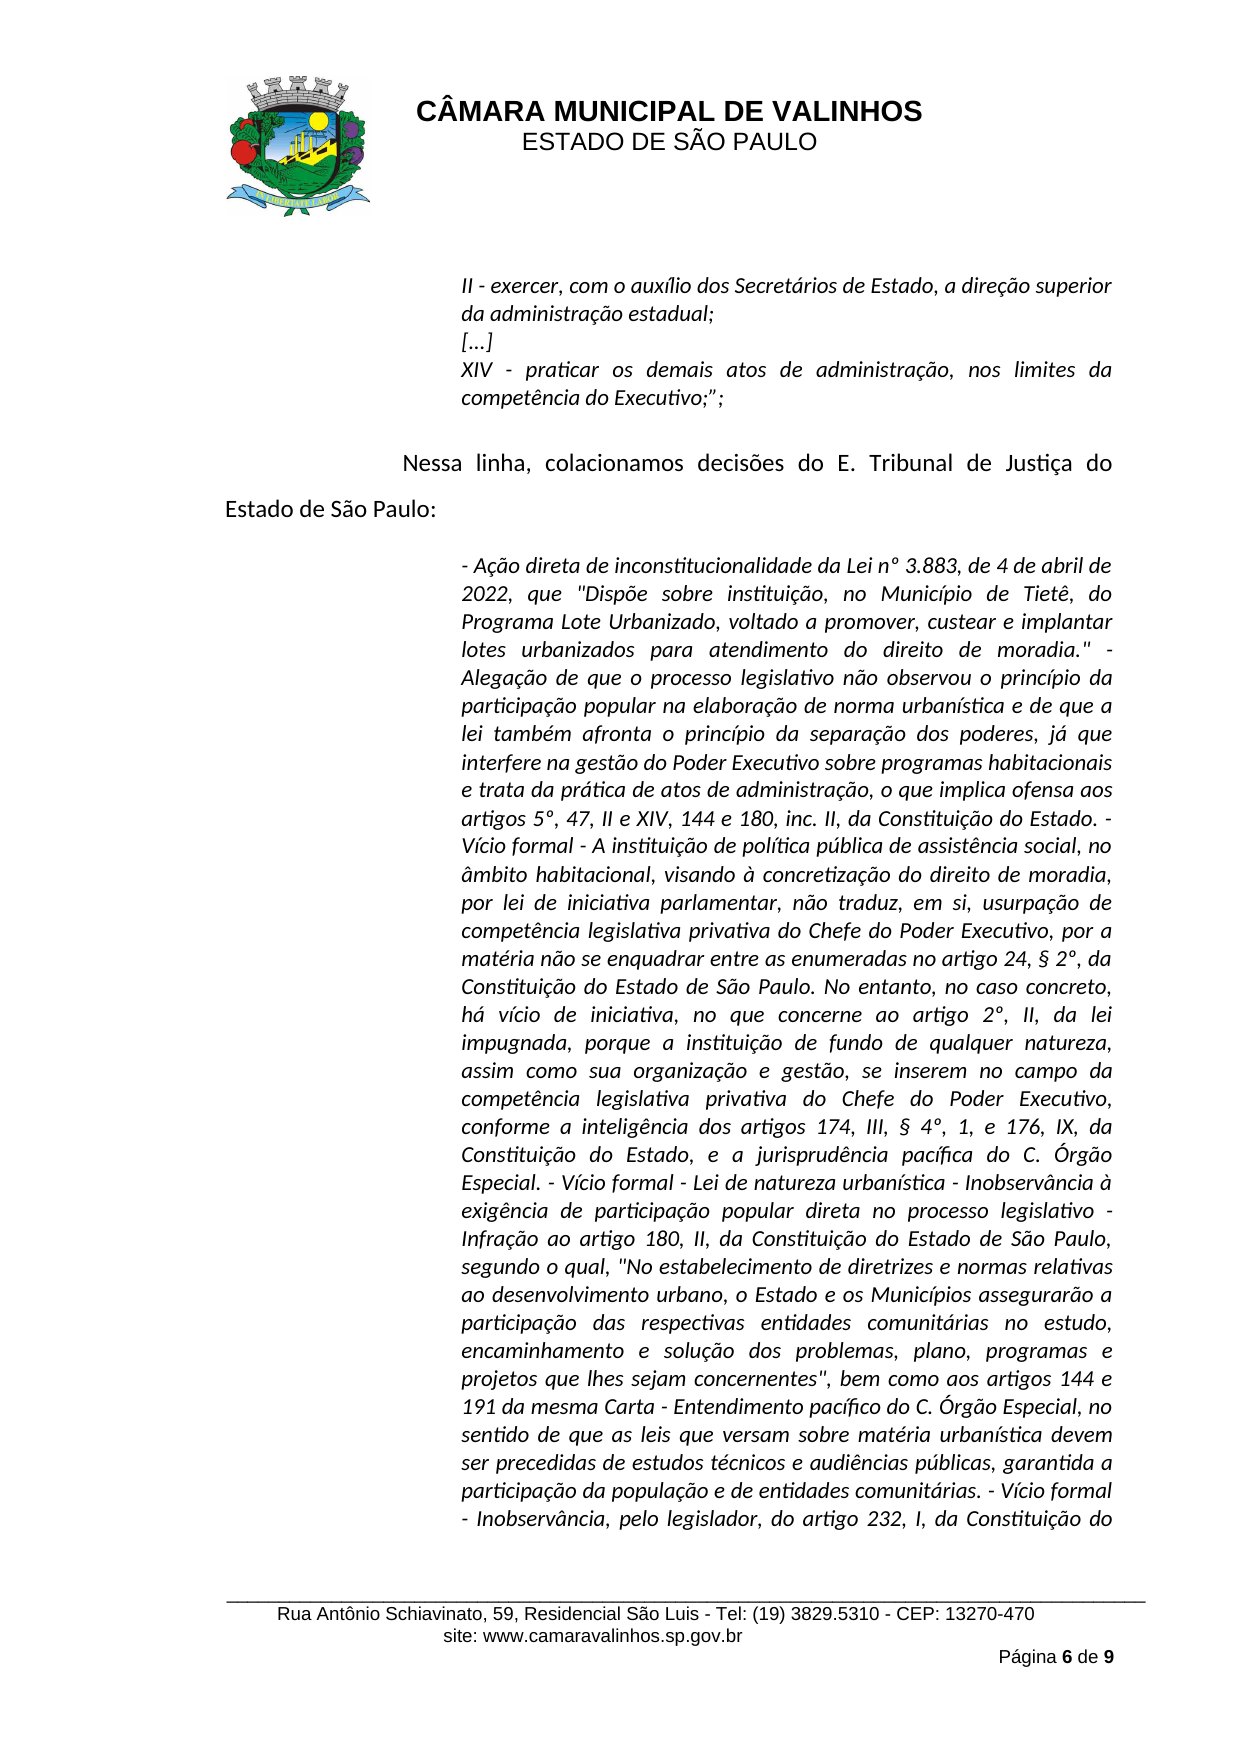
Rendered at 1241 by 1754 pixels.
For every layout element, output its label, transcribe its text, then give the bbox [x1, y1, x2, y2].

text Nessa linha, colacionamos decisões do E. Tribunal de Justiça do Estado de São Paulo: [225, 447, 1114, 524]
picture [226, 76, 371, 217]
text II - exercer, com o auxílio dos Secretários de Estado, a direção superior da administração estadual; [461, 271, 1114, 327]
text XIV - praticar os demais atos de administração, nos limites da competência do Executivo;”; [461, 355, 1114, 411]
text [...] [461, 327, 1114, 355]
